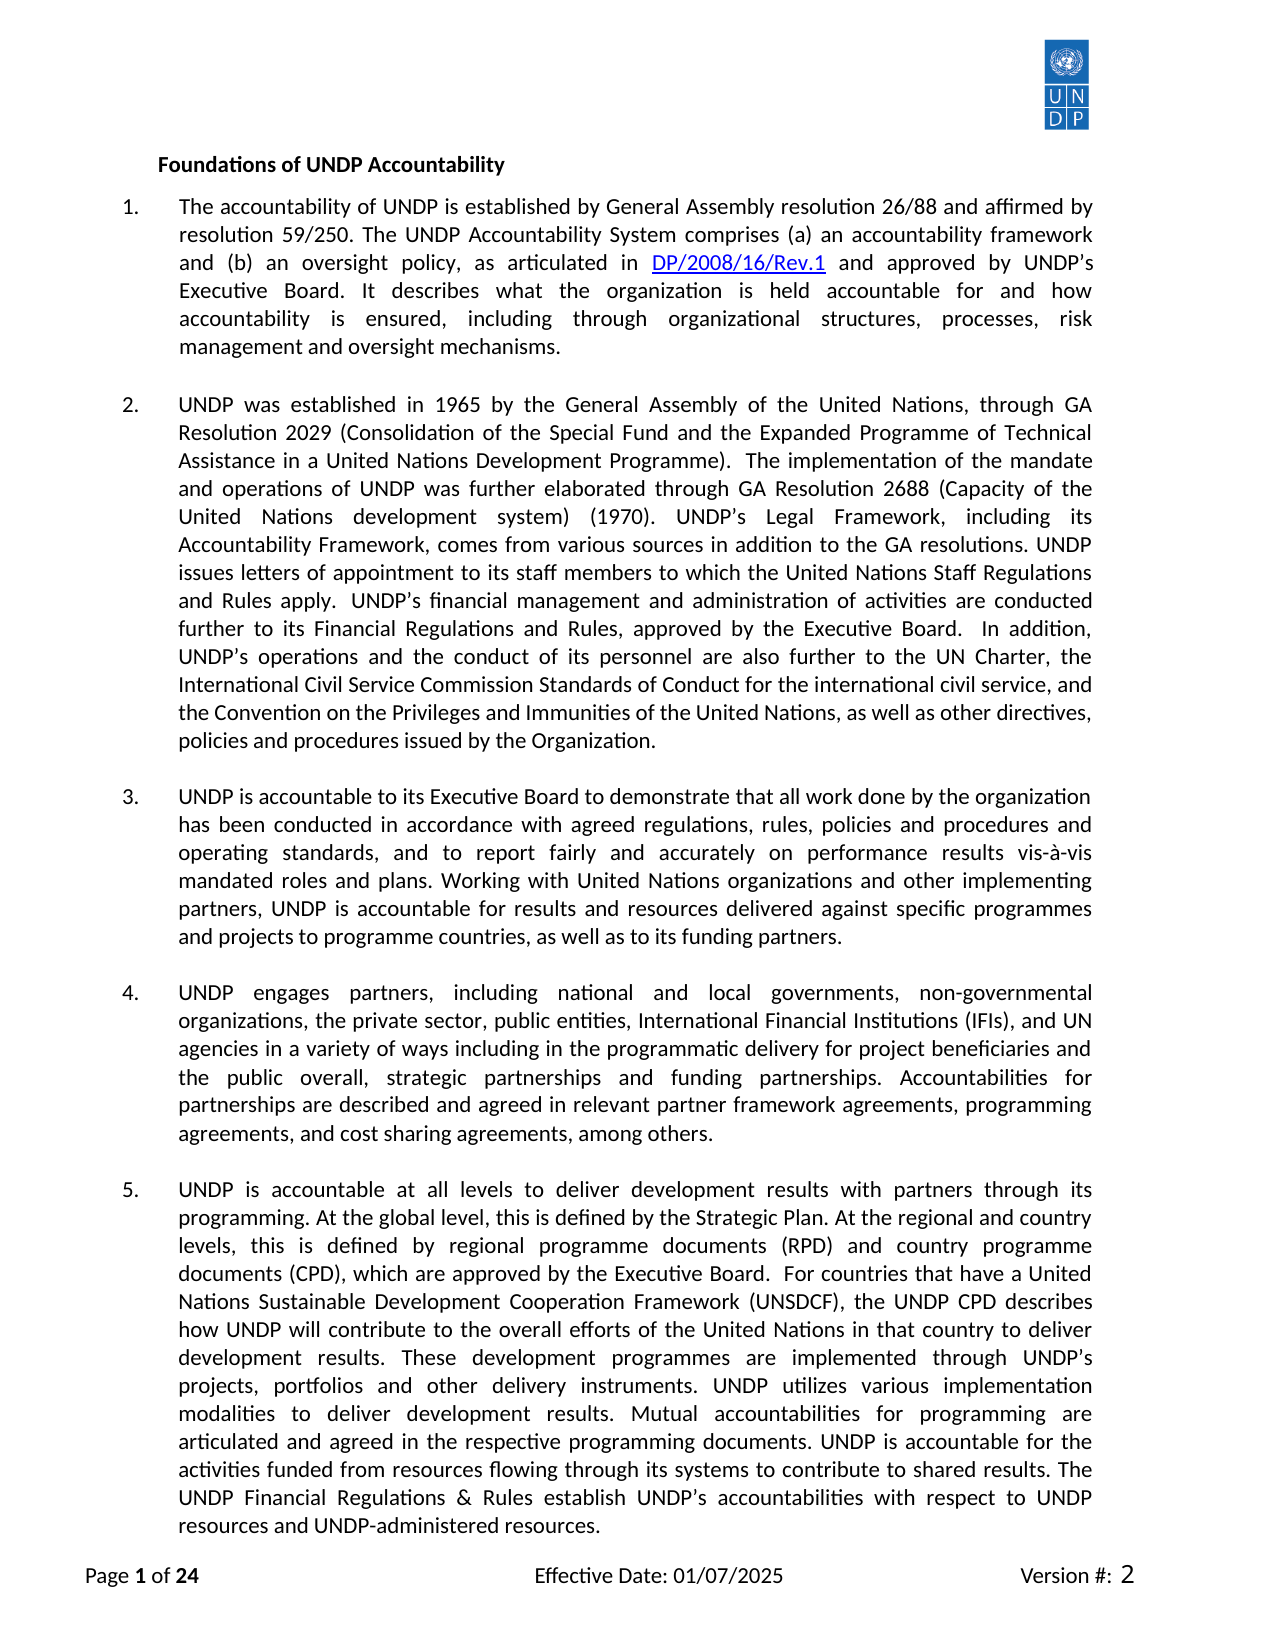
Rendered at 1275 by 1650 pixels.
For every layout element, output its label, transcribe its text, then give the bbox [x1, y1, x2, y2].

list UNDP is accountable at all levels to deliver development results with partners through its programming. At the global level, this is defined by the Strategic Plan. At the regional and country levels, this is defined by regional programme documents (RPD) and country programme documents (CPD), which are approved by the Executive Board. For countries that have a United Nations Sustainable Development Cooperation Framework (UNSDCF), the UNDP CPD describes how UNDP will contribute to the overall efforts of the United Nations in that country to deliver development results. These development programmes are implemented through UNDP’s projects, portfolios and other delivery instruments. UNDP utilizes various implementation modalities to deliver development results. Mutual accountabilities for programming are articulated and agreed in the respective programming documents. UNDP is accountable for the activities funded from resources flowing through its systems to contribute to shared results. The UNDP Financial Regulations & Rules establish UNDP’s accountabilities with respect to UNDP resources and UNDP-administered resources. [122, 1175, 1094, 1539]
list UNDP was established in 1965 by the General Assembly of the United Nations, through GA Resolution 2029 (Consolidation of the Special Fund and the Expanded Programme of Technical Assistance in a United Nations Development Programme). The implementation of the mandate and operations of UNDP was further elaborated through GA Resolution 2688 (Capacity of the United Nations development system) (1970). UNDP’s Legal Framework, including its Accountability Framework, comes from various sources in addition to the GA resolutions. UNDP issues letters of appointment to its staff members to which the United Nations Staff Regulations and Rules apply. UNDP’s financial management and administration of activities are conducted further to its Financial Regulations and Rules, approved by the Executive Board. In addition, UNDP’s operations and the conduct of its personnel are also further to the UN Charter, the International Civil Service Commission Standards of Conduct for the international civil service, and the Convention on the Privileges and Immunities of the United Nations, as well as other directives, policies and procedures issued by the Organization. [122, 390, 1094, 754]
picture [1023, 18, 1110, 151]
list UNDP is accountable to its Executive Board to demonstrate that all work done by the organization has been conducted in accordance with agreed regulations, rules, policies and procedures and operating standards, and to report fairly and accurately on performance results vis-à-vis mandated roles and plans. Working with United Nations organizations and other implementing partners, UNDP is accountable for results and resources delivered against specific programmes and projects to programme countries, as well as to its funding partners. [122, 782, 1094, 951]
list UNDP engages partners, including national and local governments, non-governmental organizations, the private sector, public entities, International Financial Institutions (IFIs), and UN agencies in a variety of ways including in the programmatic delivery for project beneficiaries and the public overall, strategic partnerships and funding partnerships. Accountabilities for partnerships are described and agreed in relevant partner framework agreements, programming agreements, and cost sharing agreements, among others. [122, 978, 1094, 1147]
list The accountability of UNDP is established by General Assembly resolution 26/88 and affirmed by resolution 59/250. The UNDP Accountability System comprises (a) an accountability framework and (b) an oversight policy, as articulated in DP/2008/16/Rev.1 and approved by UNDP’s Executive Board. It describes what the organization is held accountable for and how accountability is ensured, including through organizational structures, processes, risk management and oversight mechanisms. [122, 192, 1094, 360]
text Foundations of UNDP Accountability [158, 150, 1172, 178]
